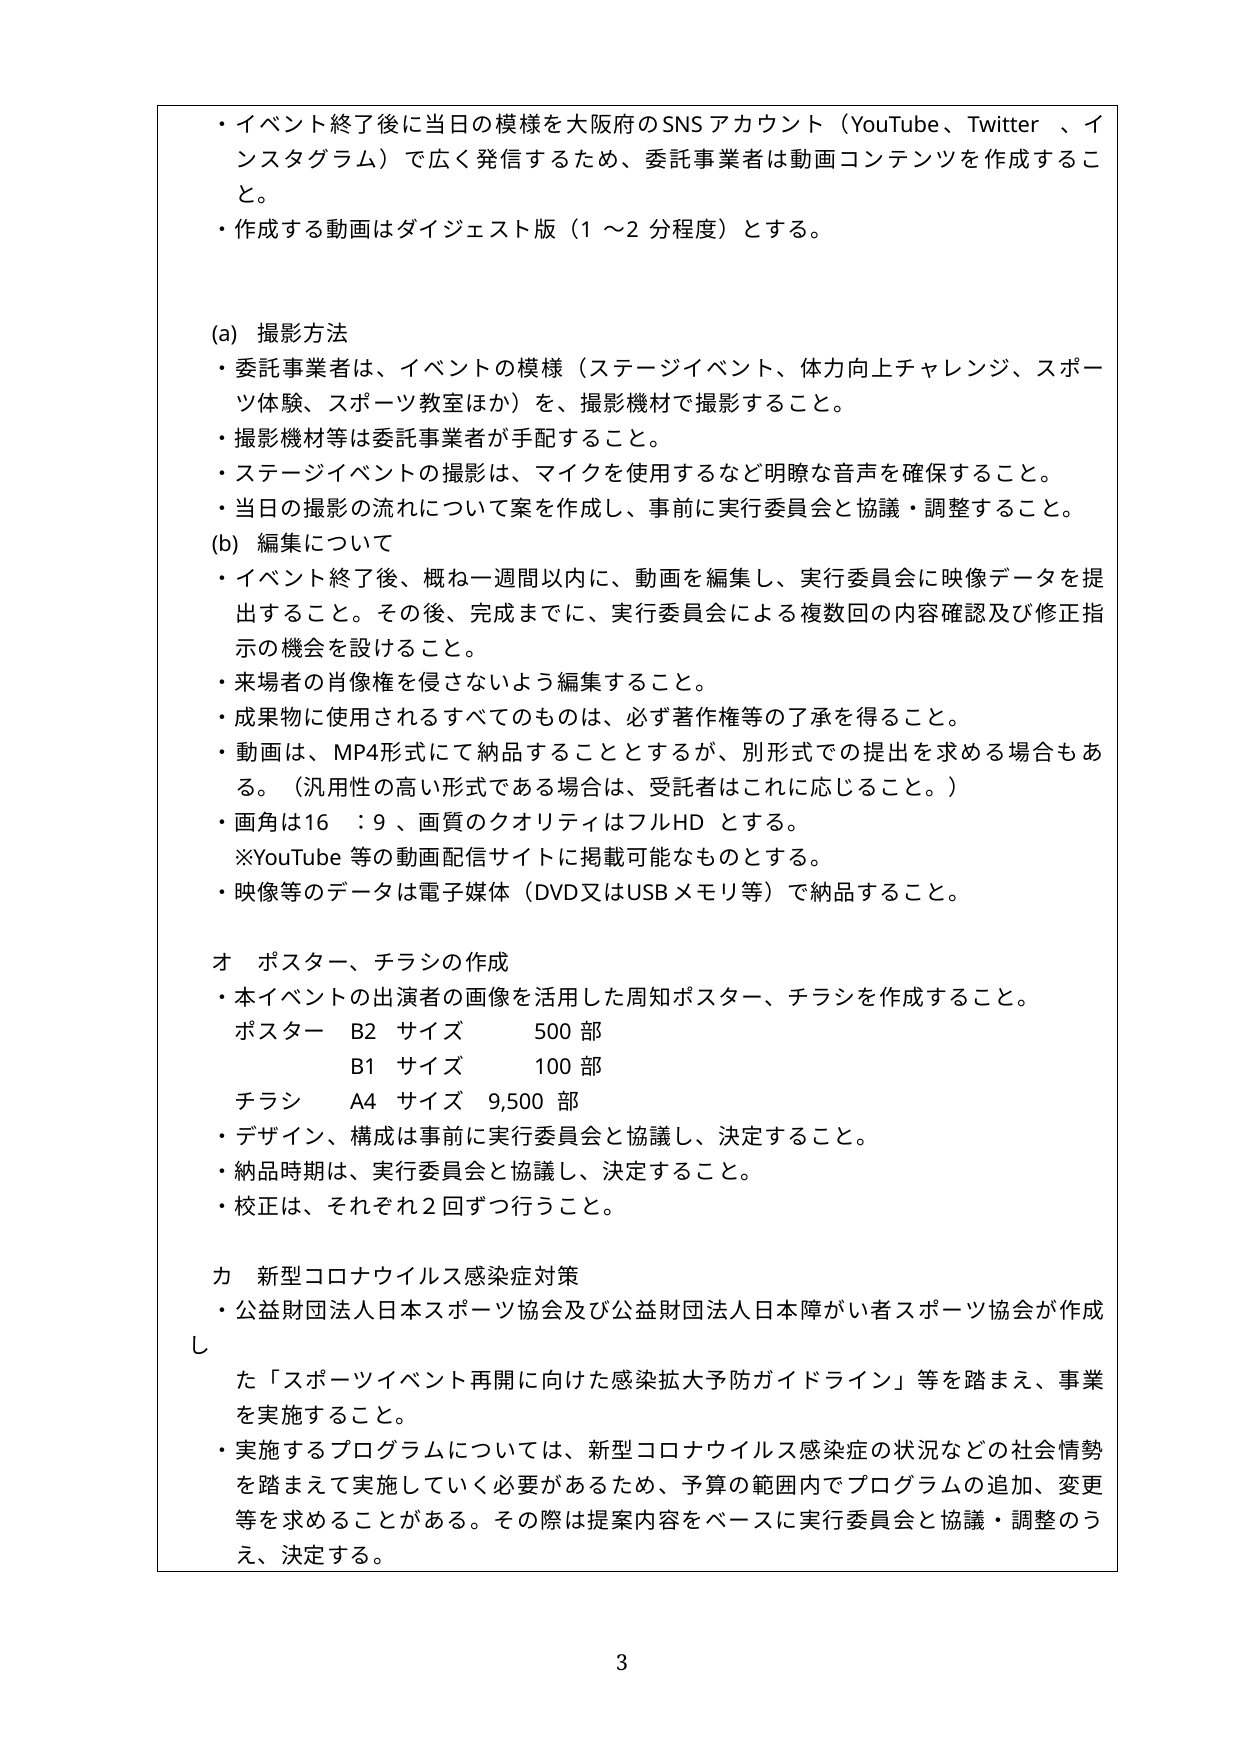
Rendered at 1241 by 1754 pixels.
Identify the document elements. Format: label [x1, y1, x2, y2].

table_header [158, 106, 1117, 1571]
